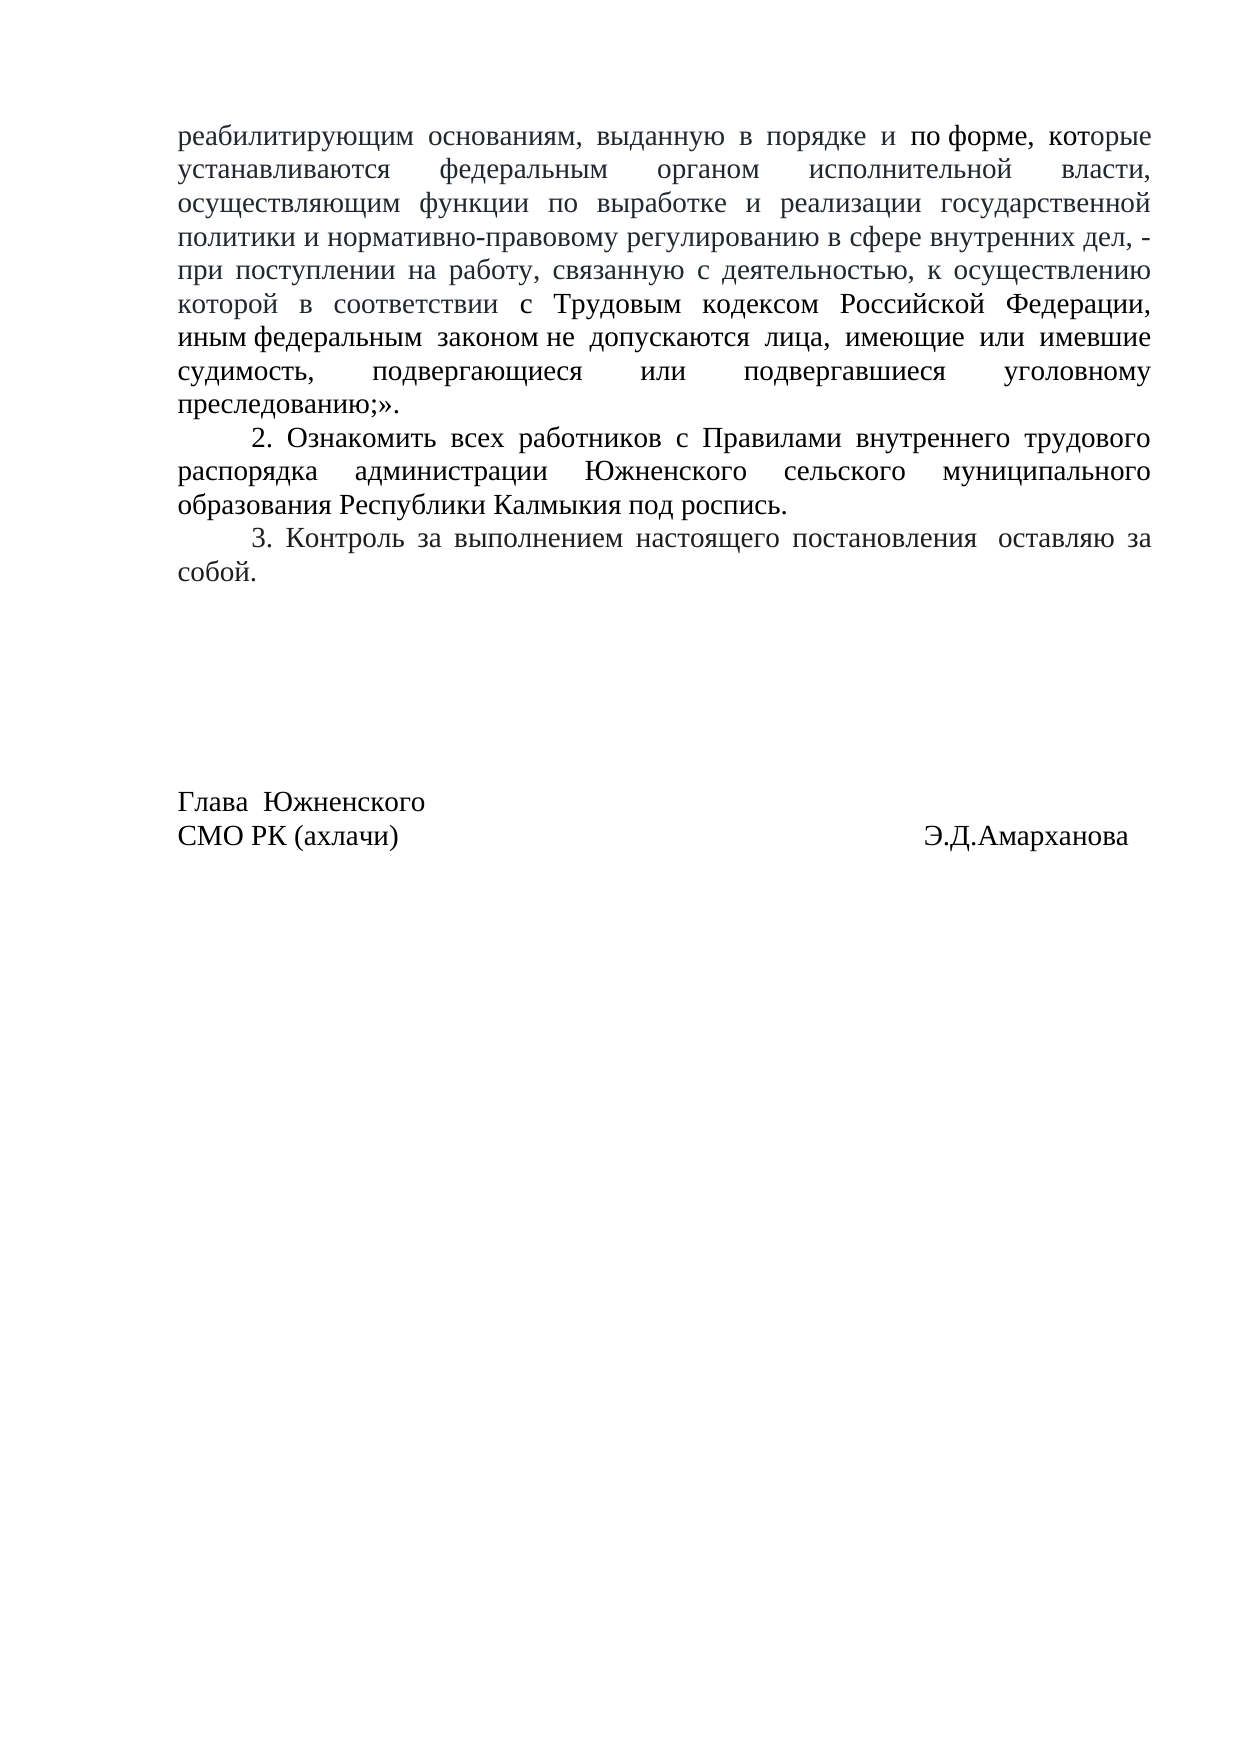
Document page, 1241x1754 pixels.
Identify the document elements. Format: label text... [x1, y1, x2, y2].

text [177, 118, 1152, 420]
text Глава Южненского [177, 784, 1152, 818]
text СМО РК (ахлачи) Э.Д.Амарханова [177, 818, 1152, 852]
text 3. Контроль за выполнением настоящего постановления оставляю за собой. [177, 521, 1152, 588]
text 2. Ознакомить всех работников с Правилами внутреннего трудового распорядка администрации Южненского сельского муниципального образования Республики Калмыкия под роспись. [177, 420, 1152, 521]
